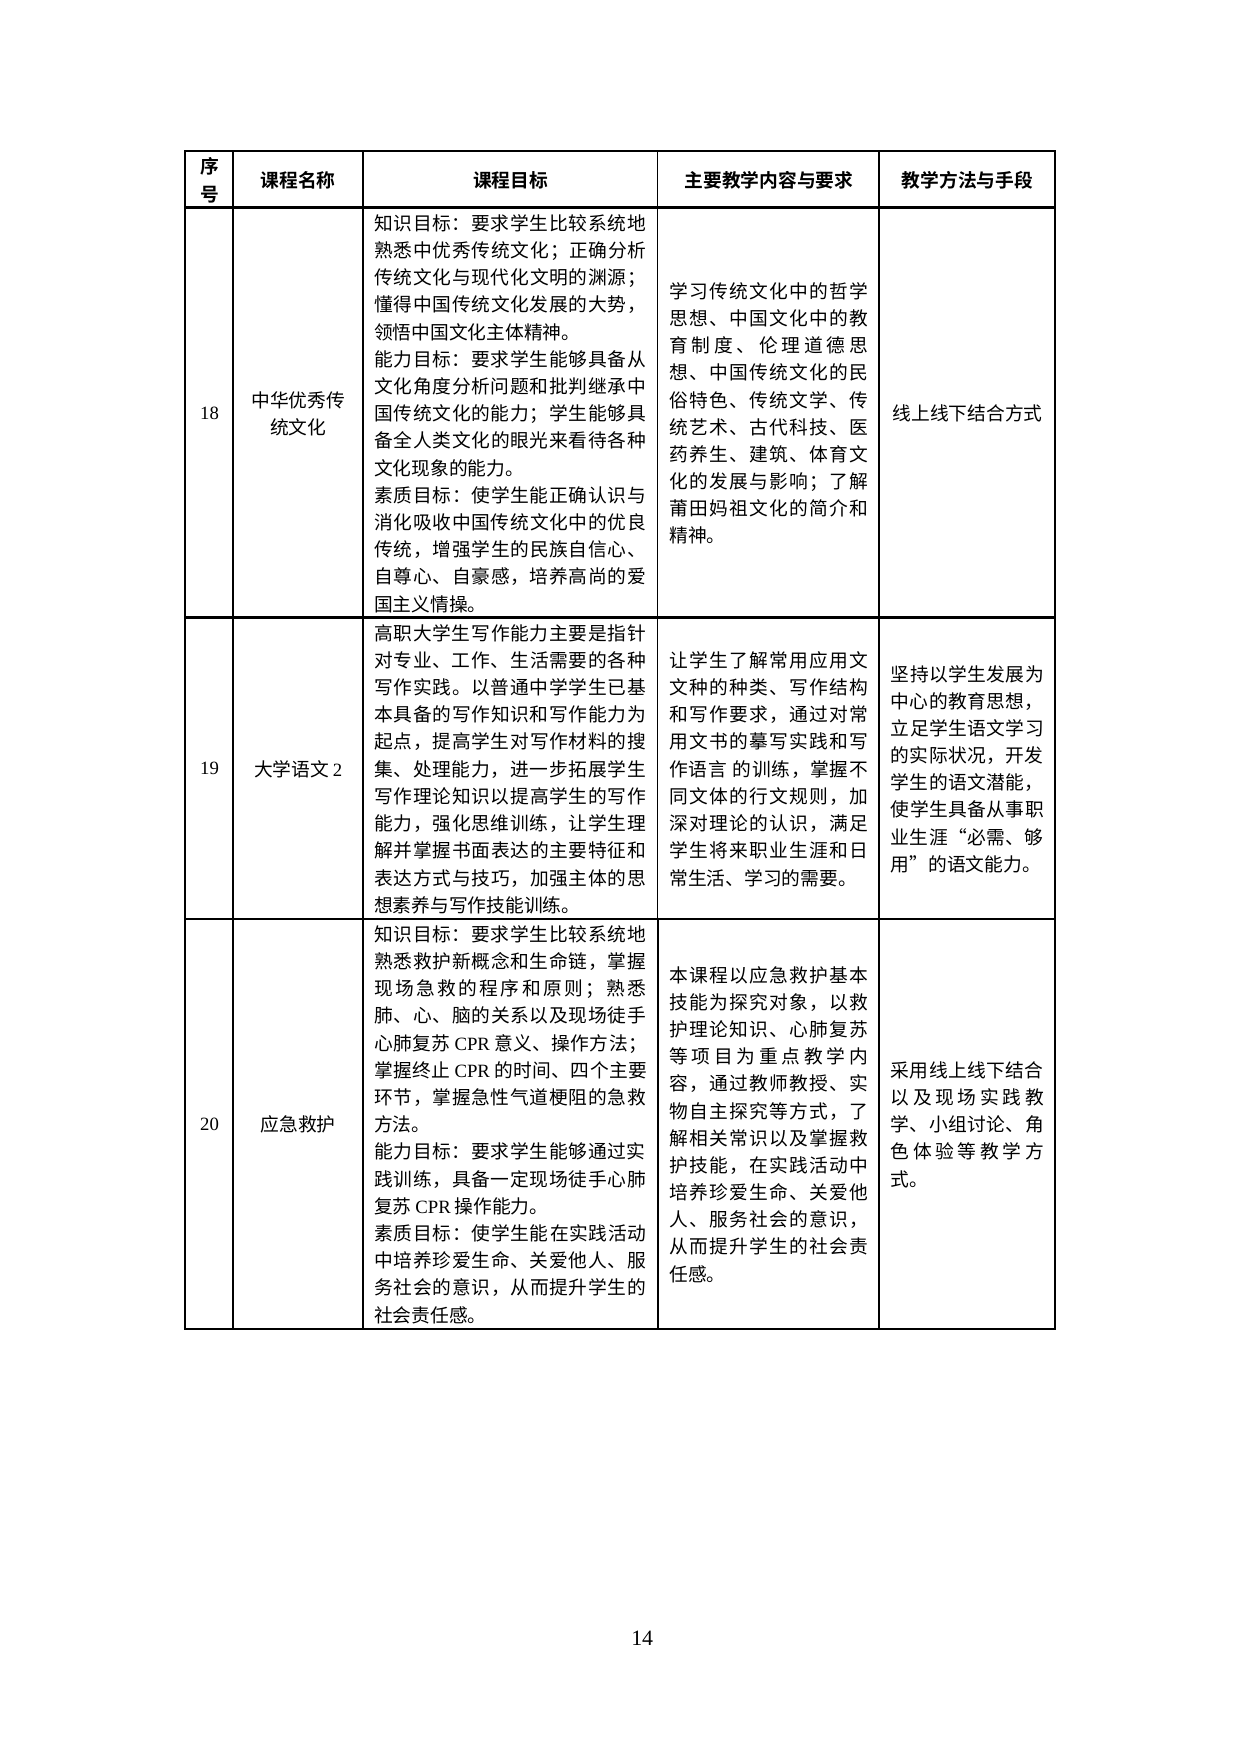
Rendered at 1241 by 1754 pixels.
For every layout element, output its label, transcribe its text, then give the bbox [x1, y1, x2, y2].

table_header 课程名称 [234, 152, 362, 206]
table_cell 中华优秀传统文化 [234, 209, 362, 616]
table_cell 让学生了解常用应用文文种的种类、写作结构和写作要求，通过对常用文书的摹写实践和写作语言 的训练，掌握不同文体的行文规则，加深对理论的认识，满足学生将来职业生涯和日常生活、学习的需要。 [658, 619, 878, 917]
table_cell 采用线上线下结合以及现场实践教学、小组讨论、角色体验等教学方式。 [880, 920, 1054, 1327]
table_cell 20 [186, 920, 232, 1327]
table_cell 应急救护 [234, 920, 362, 1327]
table_cell 高职大学生写作能力主要是指针对专业、工作、生活需要的各种写作实践。以普通中学学生已基本具备的写作知识和写作能力为起点，提高学生对写作材料的搜集、处理能力，进一步拓展学生写作理论知识以提高学生的写作能力，强化思维训练，让学生理解并掌握书面表达的主要特征和表达方式与技巧，加强主体的思想素养与写作技能训练。 [364, 619, 657, 917]
table_cell 线上线下结合方式 [880, 209, 1054, 616]
table_cell 坚持以学生发展为中心的教育思想，立足学生语文学习的实际状况，开发学生的语文潜能，使学生具备从事职业生涯“必需、够用”的语文能力。 [880, 619, 1054, 917]
table_header 教学方法与手段 [880, 152, 1054, 206]
table_cell 学习传统文化中的哲学思想、中国文化中的教育制度、伦理道德思想、中国传统文化的民俗特色、传统文学、传统艺术、古代科技、医药养生、建筑、体育文化的发展与影响；了解莆田妈祖文化的简介和精神。 [658, 209, 878, 616]
table_cell 知识目标：要求学生比较系统地熟悉中优秀传统文化；正确分析传统文化与现代化文明的渊源；懂得中国传统文化发展的大势，领悟中国文化主体精神。 能力目标：要求学生能够具备从文化角度分析问题和批判继承中国传统文化的能力；学生能够具备全人类文化的眼光来看待各种文化现象的能力。 素质目标：使学生能正确认识与消化吸收中国传统文化中的优良传统，增强学生的民族自信心、自尊心、自豪感，培养高尚的爱国主义情操。 [364, 209, 657, 616]
table_cell 知识目标：要求学生比较系统地熟悉救护新概念和生命链，掌握现场急救的程序和原则；熟悉肺、心、脑的关系以及现场徒手心肺复苏CPR意义、操作方法；掌握终止CPR的时间、四个主要环节，掌握急性气道梗阻的急救方法。 能力目标：要求学生能够通过实践训练，具备一定现场徒手心肺复苏CPR操作能力。 素质目标：使学生能在实践活动中培养珍爱生命、关爱他人、服务社会的意识，从而提升学生的社会责任感。 [364, 920, 657, 1327]
table_cell 本课程以应急救护基本技能为探究对象，以救护理论知识、心肺复苏等项目为重点教学内容，通过教师教授、实物自主探究等方式，了解相关常识以及掌握救护技能，在实践活动中培养珍爱生命、关爱他人、服务社会的意识，从而提升学生的社会责任感。 [659, 920, 878, 1327]
table_header 序号 [186, 152, 232, 206]
table_cell 19 [186, 619, 232, 917]
table_cell 大学语文2 [234, 619, 362, 917]
table_header 课程目标 [364, 152, 657, 206]
table_header 主要教学内容与要求 [658, 152, 878, 206]
table_cell 18 [186, 209, 232, 616]
